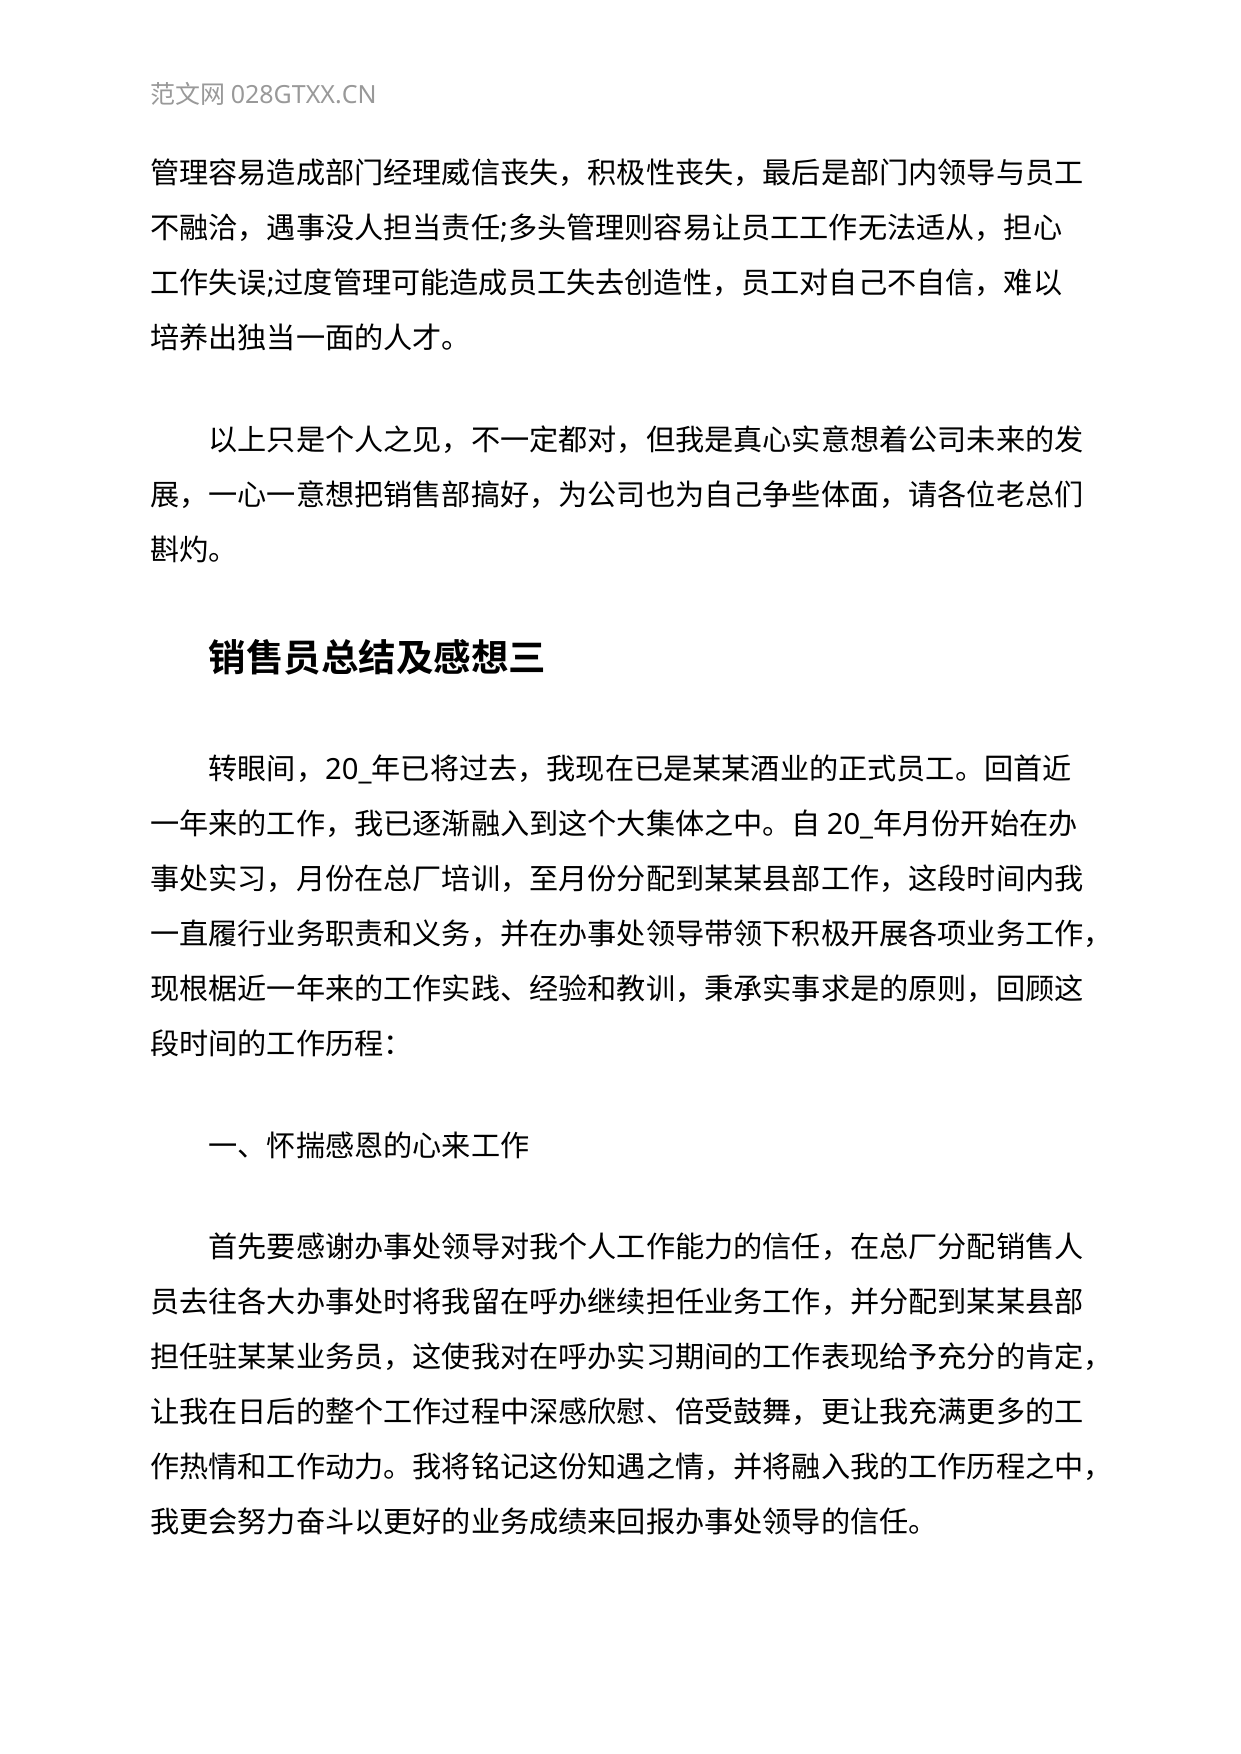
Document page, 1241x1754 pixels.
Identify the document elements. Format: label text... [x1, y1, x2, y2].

text 以上只是个人之见，不一定都对，但我是真心实意想着公司未来的发展，一心一意想把销售部搞好，为公司也为自己争些体面，请各位老总们斟灼。 [150, 417, 1090, 569]
text 转眼间，20_年已将过去，我现在已是某某酒业的正式员工。回首近一年来的工作，我已逐渐融入到这个大集体之中。自20_年月份开始在办事处实习，月份在总厂培训，至月份分配到某某县部工作，这段时间内我一直履行业务职责和义务，并在办事处领导带领下积极开展各项业务工作，现根椐近一年来的工作实践、经验和教训，秉承实事求是的原则，回顾这段时间的工作历程： [150, 746, 1090, 1063]
text 销售员总结及感想三 [150, 628, 1090, 682]
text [150, 150, 1090, 357]
text 首先要感谢办事处领导对我个人工作能力的信任，在总厂分配销售人员去往各大办事处时将我留在呼办继续担任业务工作，并分配到某某县部担任驻某某业务员，这使我对在呼办实习期间的工作表现给予充分的肯定，让我在日后的整个工作过程中深感欣慰、倍受鼓舞，更让我充满更多的工作热情和工作动力。我将铭记这份知遇之情，并将融入我的工作历程之中，我更会努力奋斗以更好的业务成绩来回报办事处领导的信任。 [150, 1224, 1090, 1541]
text 一、怀揣感恩的心来工作 [150, 1122, 1090, 1164]
